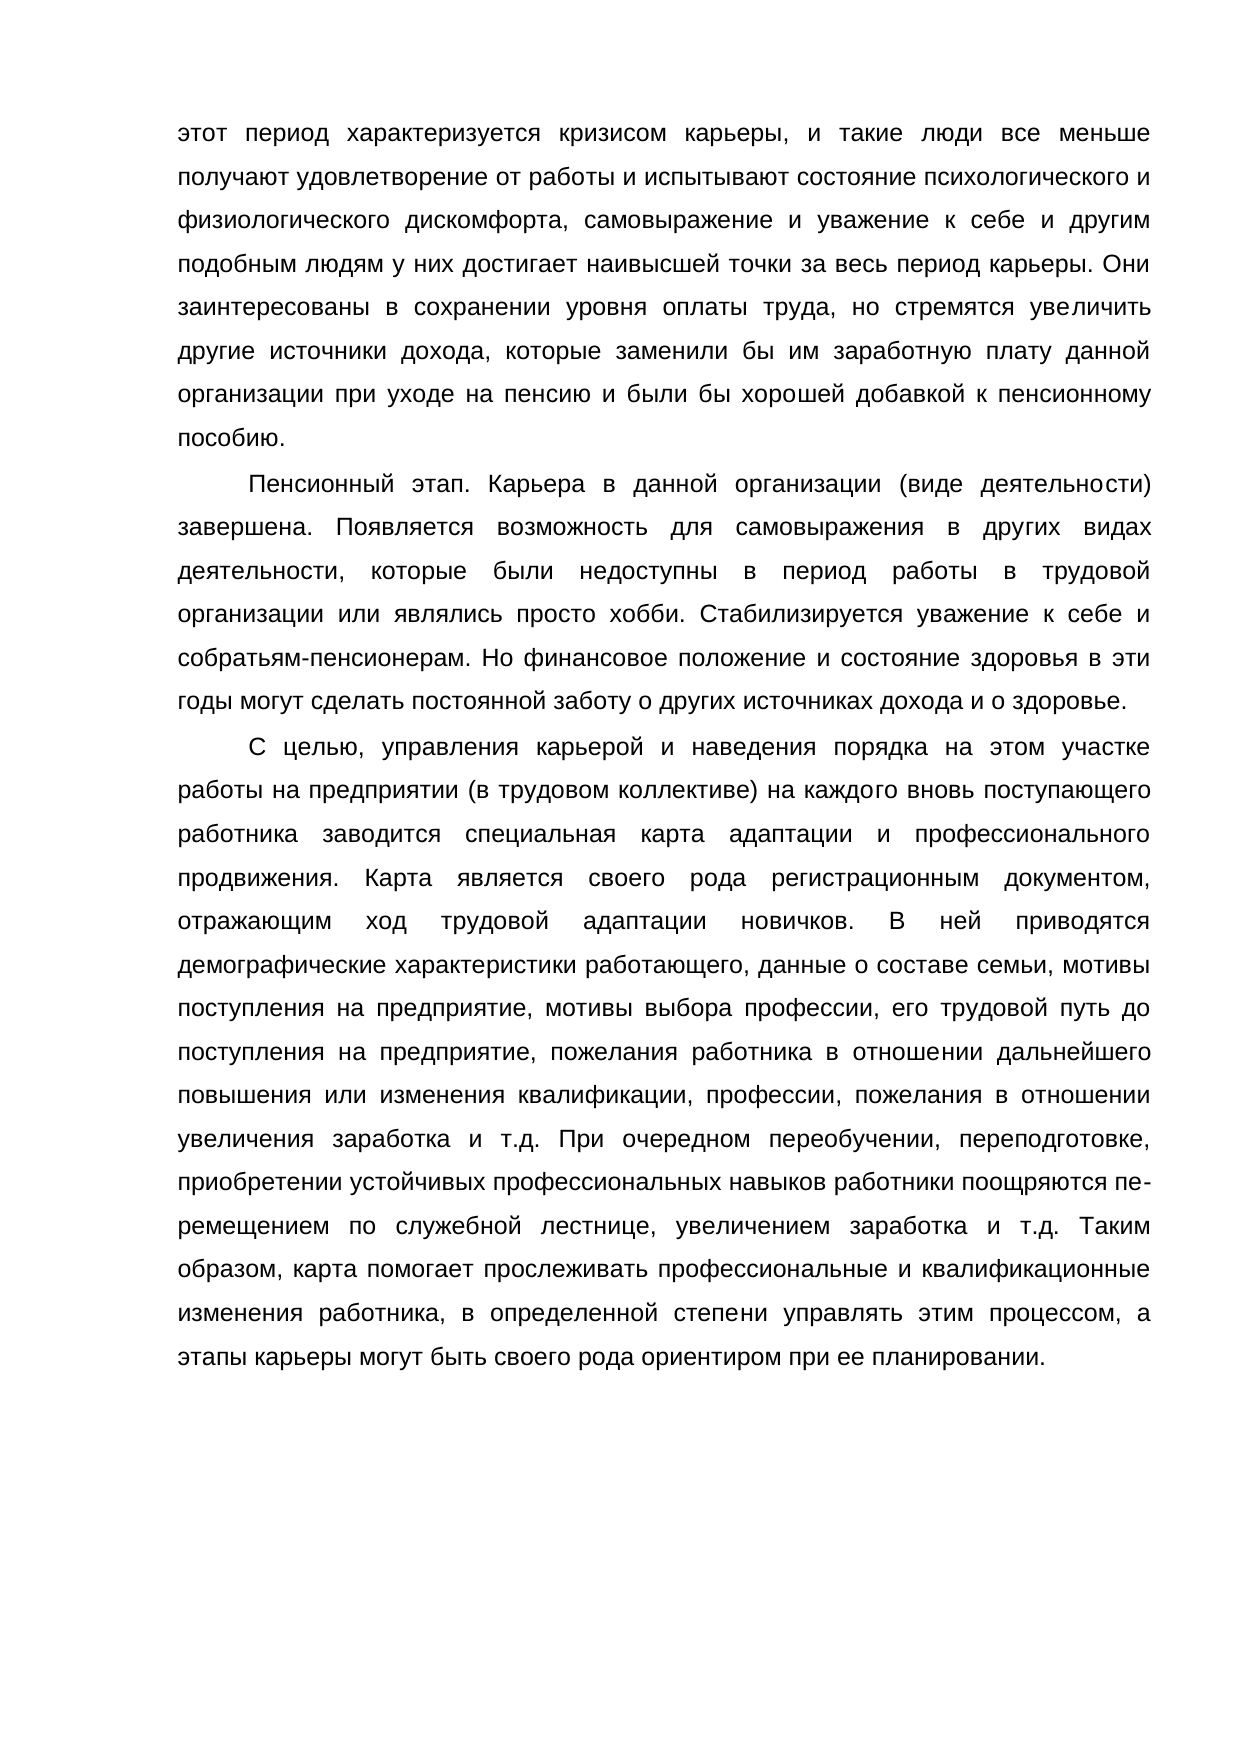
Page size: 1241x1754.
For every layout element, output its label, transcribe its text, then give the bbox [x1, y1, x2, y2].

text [177, 118, 1152, 452]
text С целью, управления карьерой и наведения порядка на этом участке работы на предприятии (в трудовом коллективе) на каждого вновь поступающего работника заводится специальная карта адаптации и профессионального продвижения. Карта является своего рода регистрационным документом, отражающим ход трудовой адаптации новичков. В ней приводятся демографические характеристики работающего, данные о составе семьи, мотивы поступления на предприятие, мотивы выбора профессии, его трудовой путь до поступления на предприятие, пожелания работника в отношении дальнейшего повышения или изменения квалификации, профессии, пожелания в отношении увеличения заработка и т.д. При очередном переобучении, переподготовке, приобретении устойчивых профессиональных навыков работники поощряются перемещением по служебной лестнице, увеличением заработка и т.д. Таким образом, карта помогает прослеживать профессиональные и квалификационные изменения работника, в определенной степени управлять этим процессом, а этапы карьеры могут быть своего рода ориентиром при ее планировании. [177, 732, 1152, 1371]
text Пенсионный этап. Карьера в данной организации (виде деятельности) завершена. Появляется возможность для самовыражения в других видах деятельности, которые были недоступны в период работы в трудовой организации или являлись просто хобби. Стабилизируется уважение к себе и собратьям-пенсионерам. Но финансовое положение и состояние здоровья в эти годы могут сделать постоянной заботу о других источниках дохода и о здоровье. [177, 468, 1152, 715]
